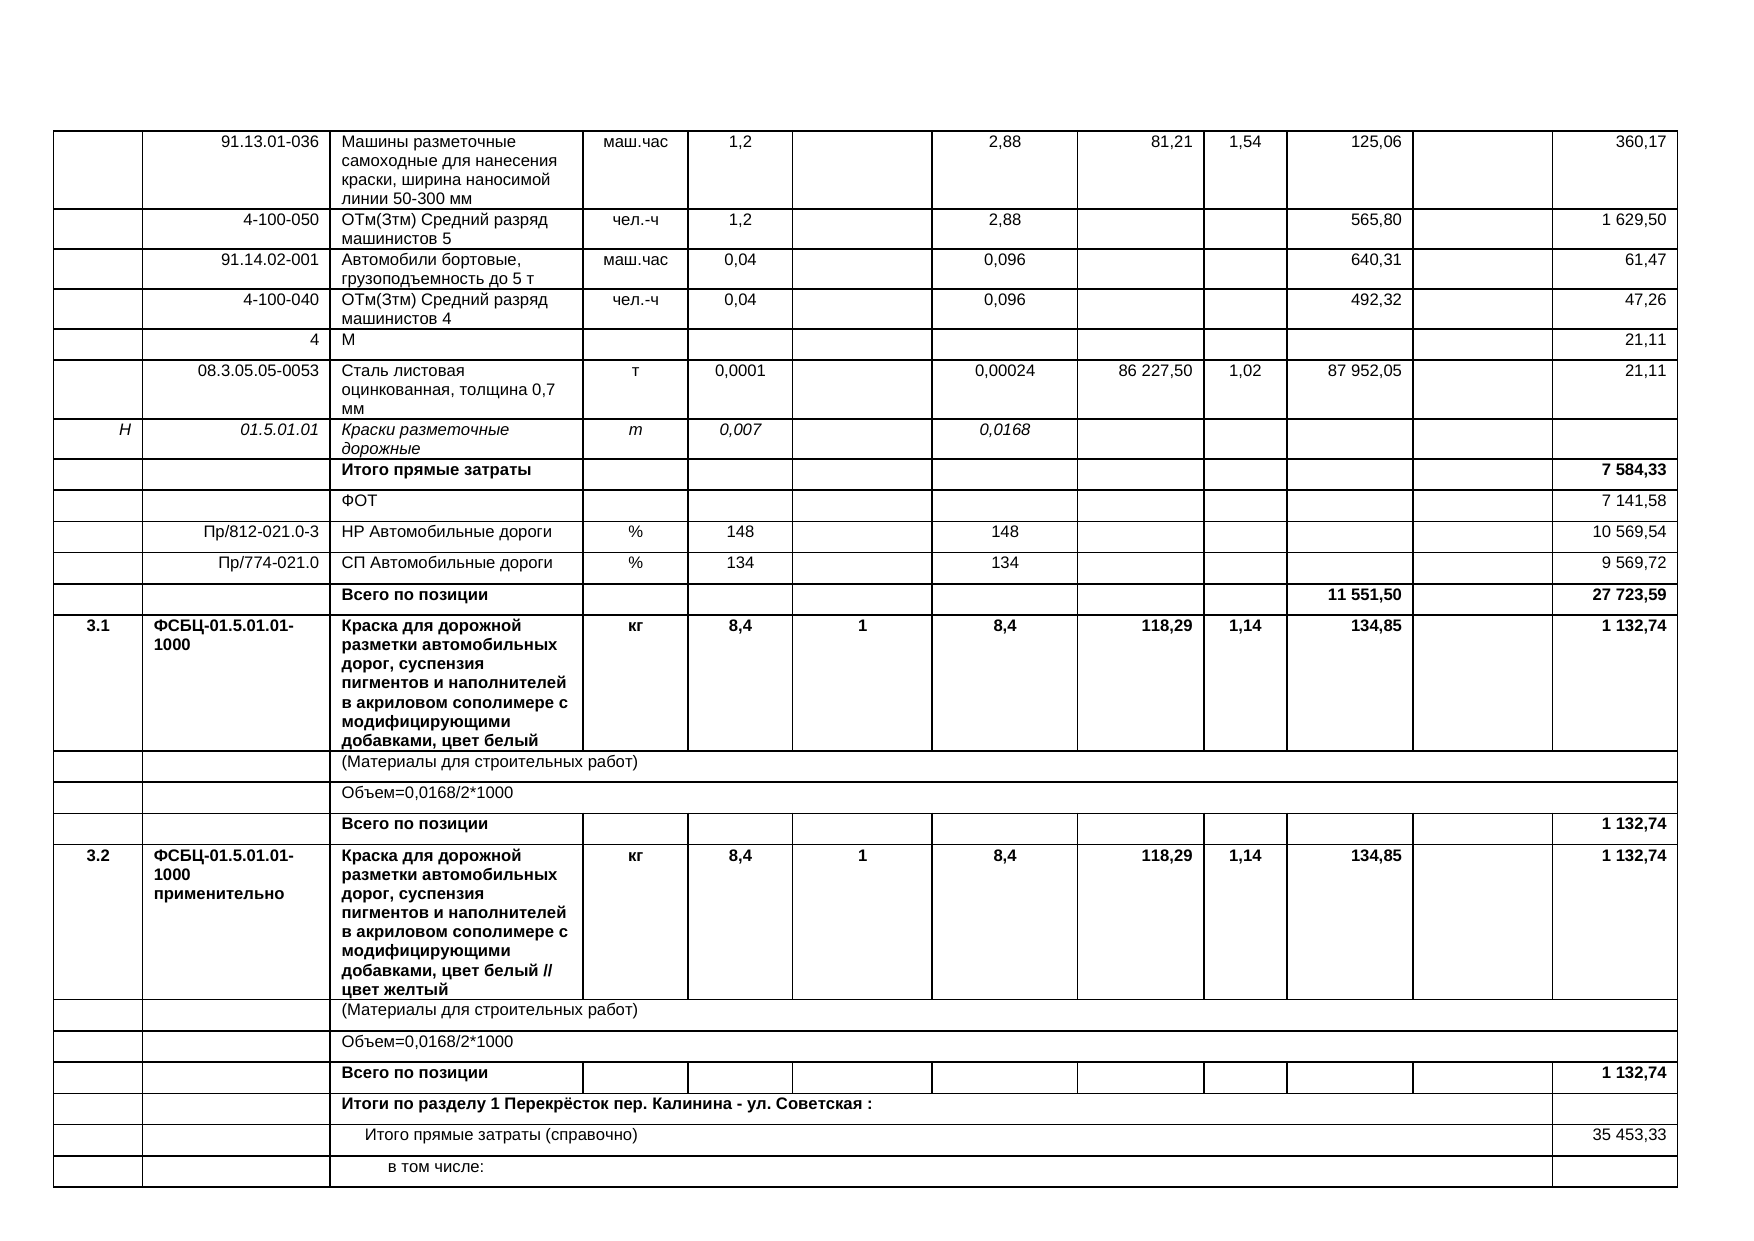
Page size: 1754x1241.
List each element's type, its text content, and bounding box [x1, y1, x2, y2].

table_cell 2,88 [933, 132, 1077, 208]
table_cell [793, 420, 931, 458]
table_cell 134 [689, 553, 792, 583]
table_cell кг [584, 845, 687, 999]
table_cell 3.2 [54, 845, 142, 999]
table_cell [54, 132, 142, 208]
table_cell [933, 491, 1077, 521]
table_cell [54, 783, 142, 812]
table_cell 81,21 [1078, 132, 1203, 208]
table_cell [793, 250, 931, 288]
table_cell [54, 491, 142, 521]
table_cell [1414, 460, 1552, 489]
table_cell [1205, 330, 1286, 359]
table_cell [689, 585, 792, 614]
table_cell [1205, 585, 1286, 614]
table_cell 8,4 [689, 616, 792, 750]
table_cell Объем=0,0168/2*1000 [331, 1032, 1677, 1061]
table_cell 27 723,59 [1553, 585, 1677, 614]
table_cell 0,04 [689, 290, 792, 328]
table_cell [1205, 522, 1286, 552]
table_cell 4 [143, 330, 329, 359]
table_cell [1414, 210, 1552, 248]
table_cell Итого прямые затраты [331, 460, 582, 489]
table_cell 360,17 [1553, 132, 1677, 208]
table_cell Итоги по разделу 1 Перекрёсток пер. Калинина - ул. Советская : [331, 1094, 1552, 1124]
table_cell Автомобили бортовые, грузоподъемность до 5 т [331, 250, 582, 288]
table_cell Всего по позиции [331, 814, 582, 844]
table_cell [1078, 553, 1203, 583]
table_cell ФСБЦ-01.5.01.01-1000 применительно [143, 845, 329, 999]
table_cell [54, 330, 142, 359]
table_cell [1288, 553, 1412, 583]
table_cell [143, 1063, 329, 1092]
table_cell 134,85 [1288, 616, 1412, 750]
table_cell 0,007 [689, 420, 792, 458]
table_cell [54, 250, 142, 288]
table_cell [1553, 1094, 1677, 1124]
table_cell [1205, 814, 1286, 844]
table_cell [1078, 814, 1203, 844]
table_cell (Материалы для строительных работ) [331, 1000, 1677, 1030]
table_cell [1414, 814, 1552, 844]
table_cell 21,11 [1553, 361, 1677, 418]
table_cell [1205, 491, 1286, 521]
table_cell в том числе: [331, 1157, 1552, 1186]
table_cell [1414, 585, 1552, 614]
table_cell 1 629,50 [1553, 210, 1677, 248]
table_cell [793, 491, 931, 521]
table_cell [689, 491, 792, 521]
table_cell маш.час [584, 250, 687, 288]
table_cell 91.13.01-036 [143, 132, 329, 208]
table_cell чел.-ч [584, 210, 687, 248]
table_cell 0,0168 [933, 420, 1077, 458]
table_cell [54, 1032, 142, 1061]
table_cell [143, 783, 329, 812]
table_cell [1288, 814, 1412, 844]
table_cell 87 952,05 [1288, 361, 1412, 418]
table_cell 1,2 [689, 210, 792, 248]
table_cell кг [584, 616, 687, 750]
table_cell [54, 522, 142, 552]
table_cell [1205, 1063, 1286, 1092]
table_cell [1414, 330, 1552, 359]
table_cell [54, 814, 142, 844]
table_cell [1414, 845, 1552, 999]
table_cell Машины разметочные самоходные для нанесения краски, ширина наносимой линии 50-300 мм [331, 132, 582, 208]
table_cell [793, 132, 931, 208]
table_cell [793, 814, 931, 844]
table_cell 1 132,74 [1553, 814, 1677, 844]
table_cell [1078, 330, 1203, 359]
table_cell [143, 814, 329, 844]
table_cell 1 132,74 [1553, 616, 1677, 750]
table_cell [54, 210, 142, 248]
table_cell [793, 290, 931, 328]
table_cell [143, 460, 329, 489]
table_cell 1,2 [689, 132, 792, 208]
table_cell Краски разметочные дорожные [331, 420, 582, 458]
table_cell [1078, 522, 1203, 552]
table_cell 10 569,54 [1553, 522, 1677, 552]
table_cell [793, 1063, 931, 1092]
table_cell 7 141,58 [1553, 491, 1677, 521]
table_cell [1288, 491, 1412, 521]
table_cell [584, 491, 687, 521]
table_cell [793, 460, 931, 489]
table_cell Объем=0,0168/2*1000 [331, 783, 1677, 812]
table_cell 134 [933, 553, 1077, 583]
table_cell 8,4 [689, 845, 792, 999]
table_cell [1288, 1063, 1412, 1092]
table_cell 1,14 [1205, 616, 1286, 750]
table_cell [1205, 250, 1286, 288]
table_cell [1078, 250, 1203, 288]
table_cell [1205, 290, 1286, 328]
table_cell [54, 553, 142, 583]
table_cell [1288, 522, 1412, 552]
table_cell [143, 1157, 329, 1186]
table_cell [1414, 1063, 1552, 1092]
table_cell (Материалы для строительных работ) [331, 752, 1677, 781]
table_cell Всего по позиции [331, 585, 582, 614]
table_cell 0,096 [933, 290, 1077, 328]
table_cell Н [54, 420, 142, 458]
table_cell т [584, 361, 687, 418]
table_cell [1078, 1063, 1203, 1092]
table_cell СП Автомобильные дороги [331, 553, 582, 583]
table_cell [54, 1063, 142, 1092]
table_cell 148 [933, 522, 1077, 552]
table_cell 11 551,50 [1288, 585, 1412, 614]
table_cell 91.14.02-001 [143, 250, 329, 288]
table_cell 8,4 [933, 845, 1077, 999]
table_cell [1288, 330, 1412, 359]
table_cell 8,4 [933, 616, 1077, 750]
table_cell [1553, 420, 1677, 458]
table_cell [143, 752, 329, 781]
table_cell [143, 1032, 329, 1061]
table_cell [793, 210, 931, 248]
table_cell [54, 1094, 142, 1124]
table_cell [933, 1063, 1077, 1092]
table_cell 0,00024 [933, 361, 1077, 418]
table_cell ФСБЦ-01.5.01.01-1000 [143, 616, 329, 750]
table_cell [933, 585, 1077, 614]
table_cell 1,02 [1205, 361, 1286, 418]
table_cell 2,88 [933, 210, 1077, 248]
table_cell 1 132,74 [1553, 1063, 1677, 1092]
table_cell 3.1 [54, 616, 142, 750]
table_cell ОТм(Зтм) Средний разряд машинистов 5 [331, 210, 582, 248]
table_cell [1414, 361, 1552, 418]
table_cell [933, 460, 1077, 489]
table_cell [1414, 132, 1552, 208]
table_cell 9 569,72 [1553, 553, 1677, 583]
table_cell [793, 585, 931, 614]
table_cell 1 [793, 845, 931, 999]
table_cell 0,0001 [689, 361, 792, 418]
table_cell 1,54 [1205, 132, 1286, 208]
table_cell [689, 814, 792, 844]
table_cell Пр/812-021.0-3 [143, 522, 329, 552]
table_cell М [331, 330, 582, 359]
table_cell [1414, 250, 1552, 288]
table_cell [1205, 460, 1286, 489]
table_cell [689, 460, 792, 489]
table_cell [1414, 290, 1552, 328]
table_cell [1205, 420, 1286, 458]
table_cell 1 132,74 [1553, 845, 1677, 999]
table_cell 4-100-040 [143, 290, 329, 328]
table_cell НР Автомобильные дороги [331, 522, 582, 552]
table_cell 4-100-050 [143, 210, 329, 248]
table_cell [143, 1000, 329, 1030]
table_cell [793, 361, 931, 418]
table_cell 125,06 [1288, 132, 1412, 208]
table_cell [143, 1094, 329, 1124]
table_cell чел.-ч [584, 290, 687, 328]
table_cell [54, 290, 142, 328]
table_cell [54, 752, 142, 781]
table_cell 01.5.01.01 [143, 420, 329, 458]
table_cell 35 453,33 [1553, 1125, 1677, 1155]
table_cell [933, 814, 1077, 844]
table_cell 134,85 [1288, 845, 1412, 999]
table_cell Сталь листовая оцинкованная, толщина 0,7 мм [331, 361, 582, 418]
table_cell 492,32 [1288, 290, 1412, 328]
table_cell [584, 585, 687, 614]
table_cell 47,26 [1553, 290, 1677, 328]
table_cell Краска для дорожной разметки автомобильных дорог, суспензия пигментов и наполнителей в акриловом сополимере с модифицирующими добавками, цвет белый [331, 616, 582, 750]
table_cell [1414, 522, 1552, 552]
table_cell [793, 330, 931, 359]
table_cell т [584, 420, 687, 458]
table_cell [933, 330, 1077, 359]
table_cell [54, 361, 142, 418]
table_cell [1288, 460, 1412, 489]
table_cell 08.3.05.05-0053 [143, 361, 329, 418]
table_cell [143, 1125, 329, 1155]
table_cell [1078, 460, 1203, 489]
table_cell 86 227,50 [1078, 361, 1203, 418]
table_cell [1414, 616, 1552, 750]
table_cell Краска для дорожной разметки автомобильных дорог, суспензия пигментов и наполнителей в акриловом сополимере с модифицирующими добавками, цвет белый // цвет желтый [331, 845, 582, 999]
table_cell Пр/774-021.0 [143, 553, 329, 583]
table_cell 0,096 [933, 250, 1077, 288]
table_cell [1078, 585, 1203, 614]
table_cell [1078, 491, 1203, 521]
table_cell 7 584,33 [1553, 460, 1677, 489]
table_cell 1 [793, 616, 931, 750]
table_cell [1553, 1157, 1677, 1186]
table_cell ОТм(Зтм) Средний разряд машинистов 4 [331, 290, 582, 328]
table_cell [689, 330, 792, 359]
table_cell [54, 1000, 142, 1030]
table_cell [1414, 553, 1552, 583]
table_cell 118,29 [1078, 616, 1203, 750]
table_cell 1,14 [1205, 845, 1286, 999]
table_cell [54, 1157, 142, 1186]
table_cell [584, 330, 687, 359]
table_cell [143, 585, 329, 614]
table_cell [584, 1063, 687, 1092]
table_cell [1078, 290, 1203, 328]
table_cell ФОТ [331, 491, 582, 521]
table_cell [1414, 420, 1552, 458]
table_cell [54, 1125, 142, 1155]
table_cell [1078, 210, 1203, 248]
table_cell [1288, 420, 1412, 458]
table_cell [584, 460, 687, 489]
table_cell [1414, 491, 1552, 521]
table_cell [793, 553, 931, 583]
table_cell [1205, 553, 1286, 583]
table_cell [143, 491, 329, 521]
table_cell 21,11 [1553, 330, 1677, 359]
table_cell [584, 814, 687, 844]
table_cell [1205, 210, 1286, 248]
table_cell % [584, 522, 687, 552]
table_cell [793, 522, 931, 552]
table_cell 148 [689, 522, 792, 552]
table_cell Итого прямые затраты (справочно) [331, 1125, 1552, 1155]
table_cell [1078, 420, 1203, 458]
table_cell [689, 1063, 792, 1092]
table_cell маш.час [584, 132, 687, 208]
table_cell Всего по позиции [331, 1063, 582, 1092]
table_cell 61,47 [1553, 250, 1677, 288]
table_cell % [584, 553, 687, 583]
table_cell 565,80 [1288, 210, 1412, 248]
table_cell 118,29 [1078, 845, 1203, 999]
table_cell 0,04 [689, 250, 792, 288]
table_cell 640,31 [1288, 250, 1412, 288]
table_cell [54, 585, 142, 614]
table_cell [54, 460, 142, 489]
